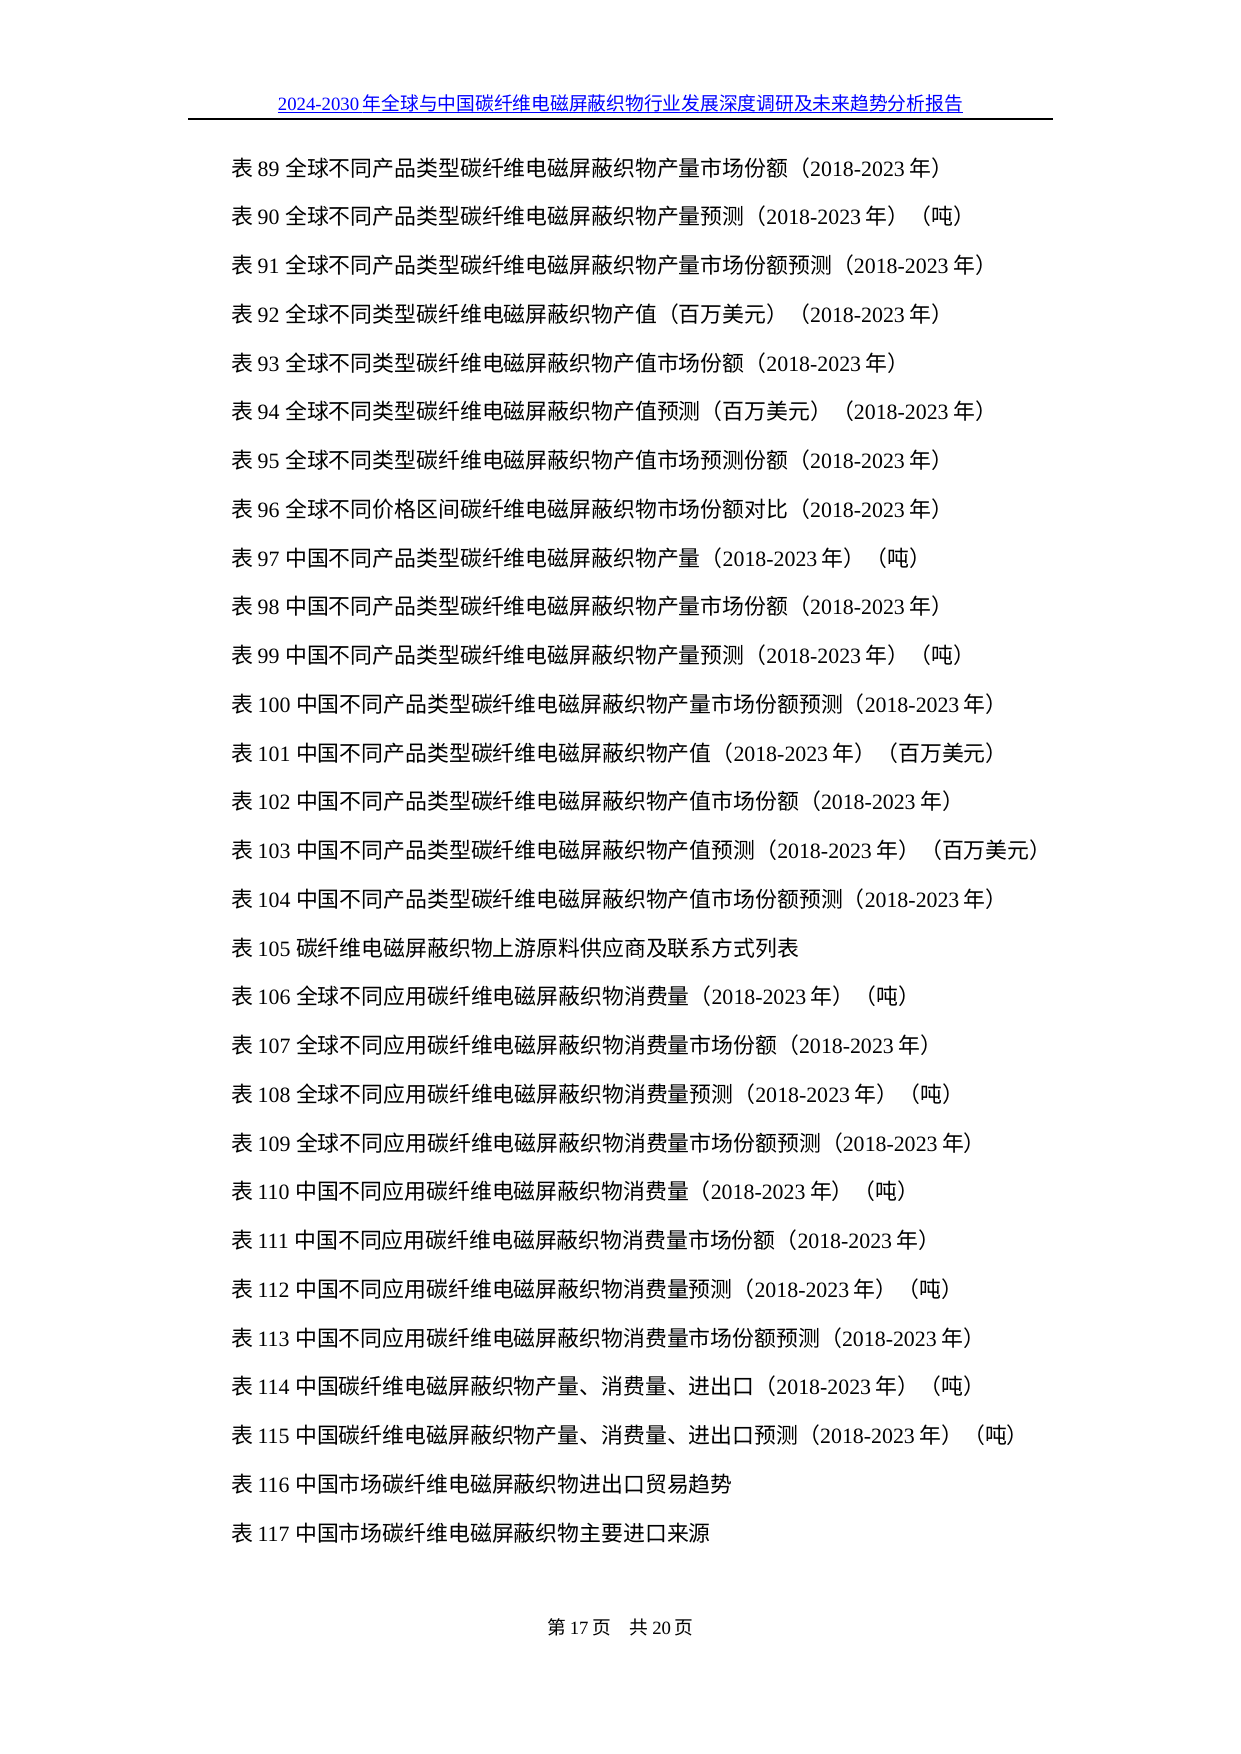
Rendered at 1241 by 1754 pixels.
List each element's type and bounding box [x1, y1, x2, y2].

text [187, 150, 1053, 1548]
